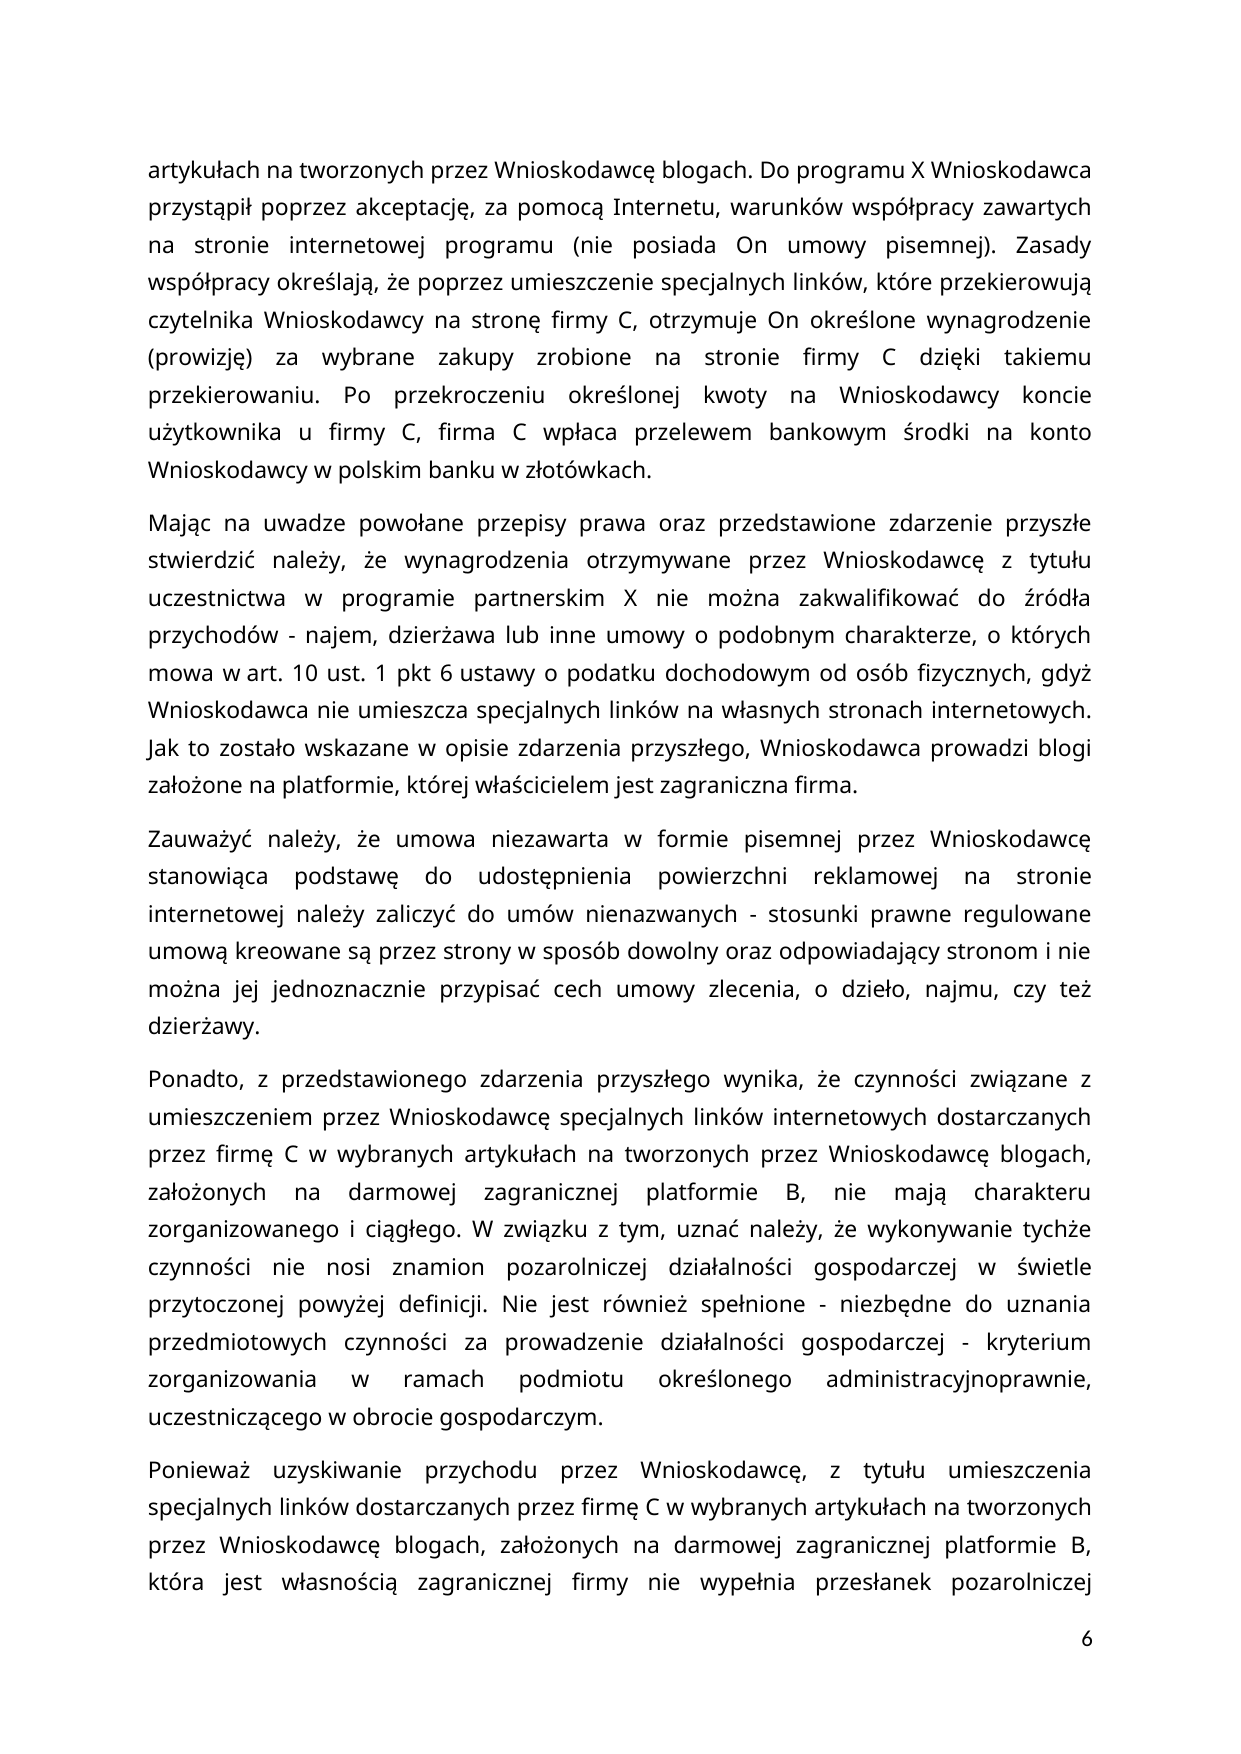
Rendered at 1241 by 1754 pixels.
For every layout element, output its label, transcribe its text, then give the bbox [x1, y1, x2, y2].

text Ponadto, z przedstawionego zdarzenia przyszłego wynika, że czynności związane z umieszczeniem przez Wnioskodawcę specjalnych linków internetowych dostarczanych przez firmę C w wybranych artykułach na tworzonych przez Wnioskodawcę blogach, założonych na darmowej zagranicznej platformie B, nie mają charakteru zorganizowanego i ciągłego. W związku z tym, uznać należy, że wykonywanie tychże czynności nie nosi znamion pozarolniczej działalności gospodarczej w świetle przytoczonej powyżej definicji. Nie jest również spełnione - niezbędne do uznania przedmiotowych czynności za prowadzenie działalności gospodarczej - kryterium zorganizowania w ramach podmiotu określonego administracyjnoprawnie, uczestniczącego w obrocie gospodarczym. [148, 1057, 1093, 1432]
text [148, 148, 1093, 485]
text Mając na uwadze powołane przepisy prawa oraz przedstawione zdarzenie przyszłe stwierdzić należy, że wynagrodzenia otrzymywane przez Wnioskodawcę z tytułu uczestnictwa w programie partnerskim X nie można zakwalifikować do źródła przychodów - najem, dzierżawa lub inne umowy o podobnym charakterze, o których mowa w art. 10 ust. 1 pkt 6 ustawy o podatku dochodowym od osób fizycznych, gdyż Wnioskodawca nie umieszcza specjalnych linków na własnych stronach internetowych. Jak to zostało wskazane w opisie zdarzenia przyszłego, Wnioskodawca prowadzi blogi założone na platformie, której właścicielem jest zagraniczna firma. [148, 501, 1093, 801]
text Zauważyć należy, że umowa niezawarta w formie pisemnej przez Wnioskodawcę stanowiąca podstawę do udostępnienia powierzchni reklamowej na stronie internetowej należy zaliczyć do umów nienazwanych - stosunki prawne regulowane umową kreowane są przez strony w sposób dowolny oraz odpowiadający stronom i nie można jej jednoznacznie przypisać cech umowy zlecenia, o dzieło, najmu, czy też dzierżawy. [148, 816, 1093, 1041]
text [148, 1448, 1093, 1598]
